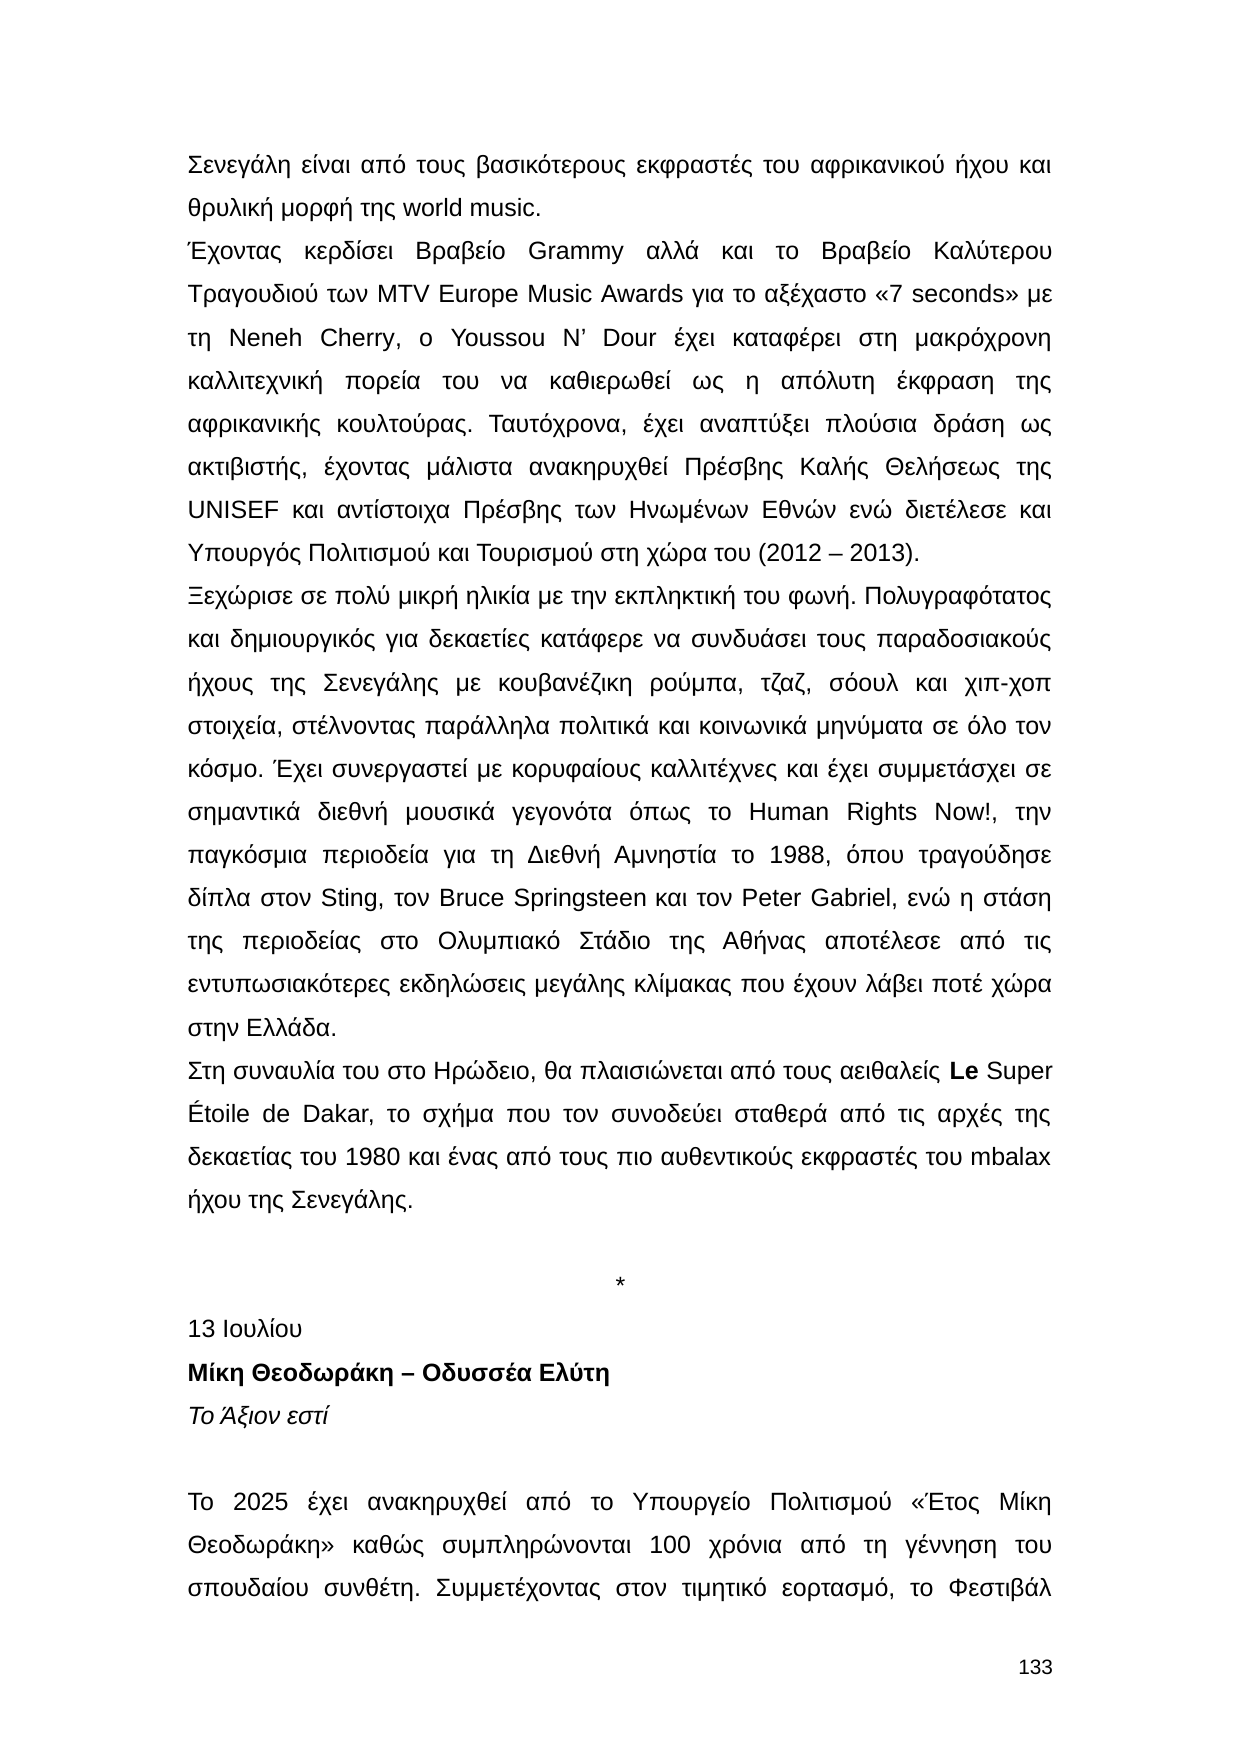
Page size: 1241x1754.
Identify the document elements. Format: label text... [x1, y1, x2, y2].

text Έχοντας κερδίσει Βραβείο Grammy αλλά και το Βραβείο Καλύτερου Τραγουδιού των MTV Europe Music Awards για το αξέχαστο «7 seconds» με τη Neneh Cherry, ο Youssou N’ Dour έχει καταφέρει στη μακρόχρονη καλλιτεχνική πορεία του να καθιερωθεί ως η απόλυτη έκφραση της αφρικανικής κουλτούρας. Ταυτόχρονα, έχει αναπτύξει πλούσια δράση ως ακτιβιστής, έχοντας μάλιστα ανακηρυχθεί Πρέσβης Καλής Θελήσεως της UNISEF και αντίστοιχα Πρέσβης των Ηνωμένων Εθνών ενώ διετέλεσε και Υπουργός Πολιτισμού και Τουρισμού στη χώρα του (2012 – 2013). [187, 236, 1053, 567]
text Μίκη Θεοδωράκη – Οδυσσέα Ελύτη [187, 1357, 1053, 1386]
text * [187, 1271, 1053, 1300]
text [187, 150, 1053, 222]
text 13 Ιουλίου [187, 1314, 1053, 1343]
text Το Άξιον εστί [187, 1401, 1053, 1429]
text Ξεχώρισε σε πολύ μικρή ηλικία με την εκπληκτική του φωνή. Πολυγραφότατος και δημιουργικός για δεκαετίες κατάφερε να συνδυάσει τους παραδοσιακούς ήχους της Σενεγάλης με κουβανέζικη ρούμπα, τζαζ, σόουλ και χιπ-χοπ στοιχεία, στέλνοντας παράλληλα πολιτικά και κοινωνικά μηνύματα σε όλο τον κόσμο. Έχει συνεργαστεί με κορυφαίους καλλιτέχνες και έχει συμμετάσχει σε σημαντικά διεθνή μουσικά γεγονότα όπως το Human Rights Now!, την παγκόσμια περιοδεία για τη Διεθνή Αμνηστία το 1988, όπου τραγούδησε δίπλα στον Sting, τον Bruce Springsteen και τον Peter Gabriel, ενώ η στάση της περιοδείας στο Ολυμπιακό Στάδιο της Αθήνας αποτέλεσε από τις εντυπωσιακότερες εκδηλώσεις μεγάλης κλίμακας που έχουν λάβει ποτέ χώρα στην Ελλάδα. [187, 581, 1053, 1041]
text Στη συναυλία του στο Ηρώδειο, θα πλαισιώνεται από τους αειθαλείς Le Super Étoile de Dakar, το σχήμα που τον συνοδεύει σταθερά από τις αρχές της δεκαετίας του 1980 και ένας από τους πιο αυθεντικούς εκφραστές του mbalax ήχου της Σενεγάλης. [187, 1056, 1053, 1214]
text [187, 1487, 1053, 1602]
